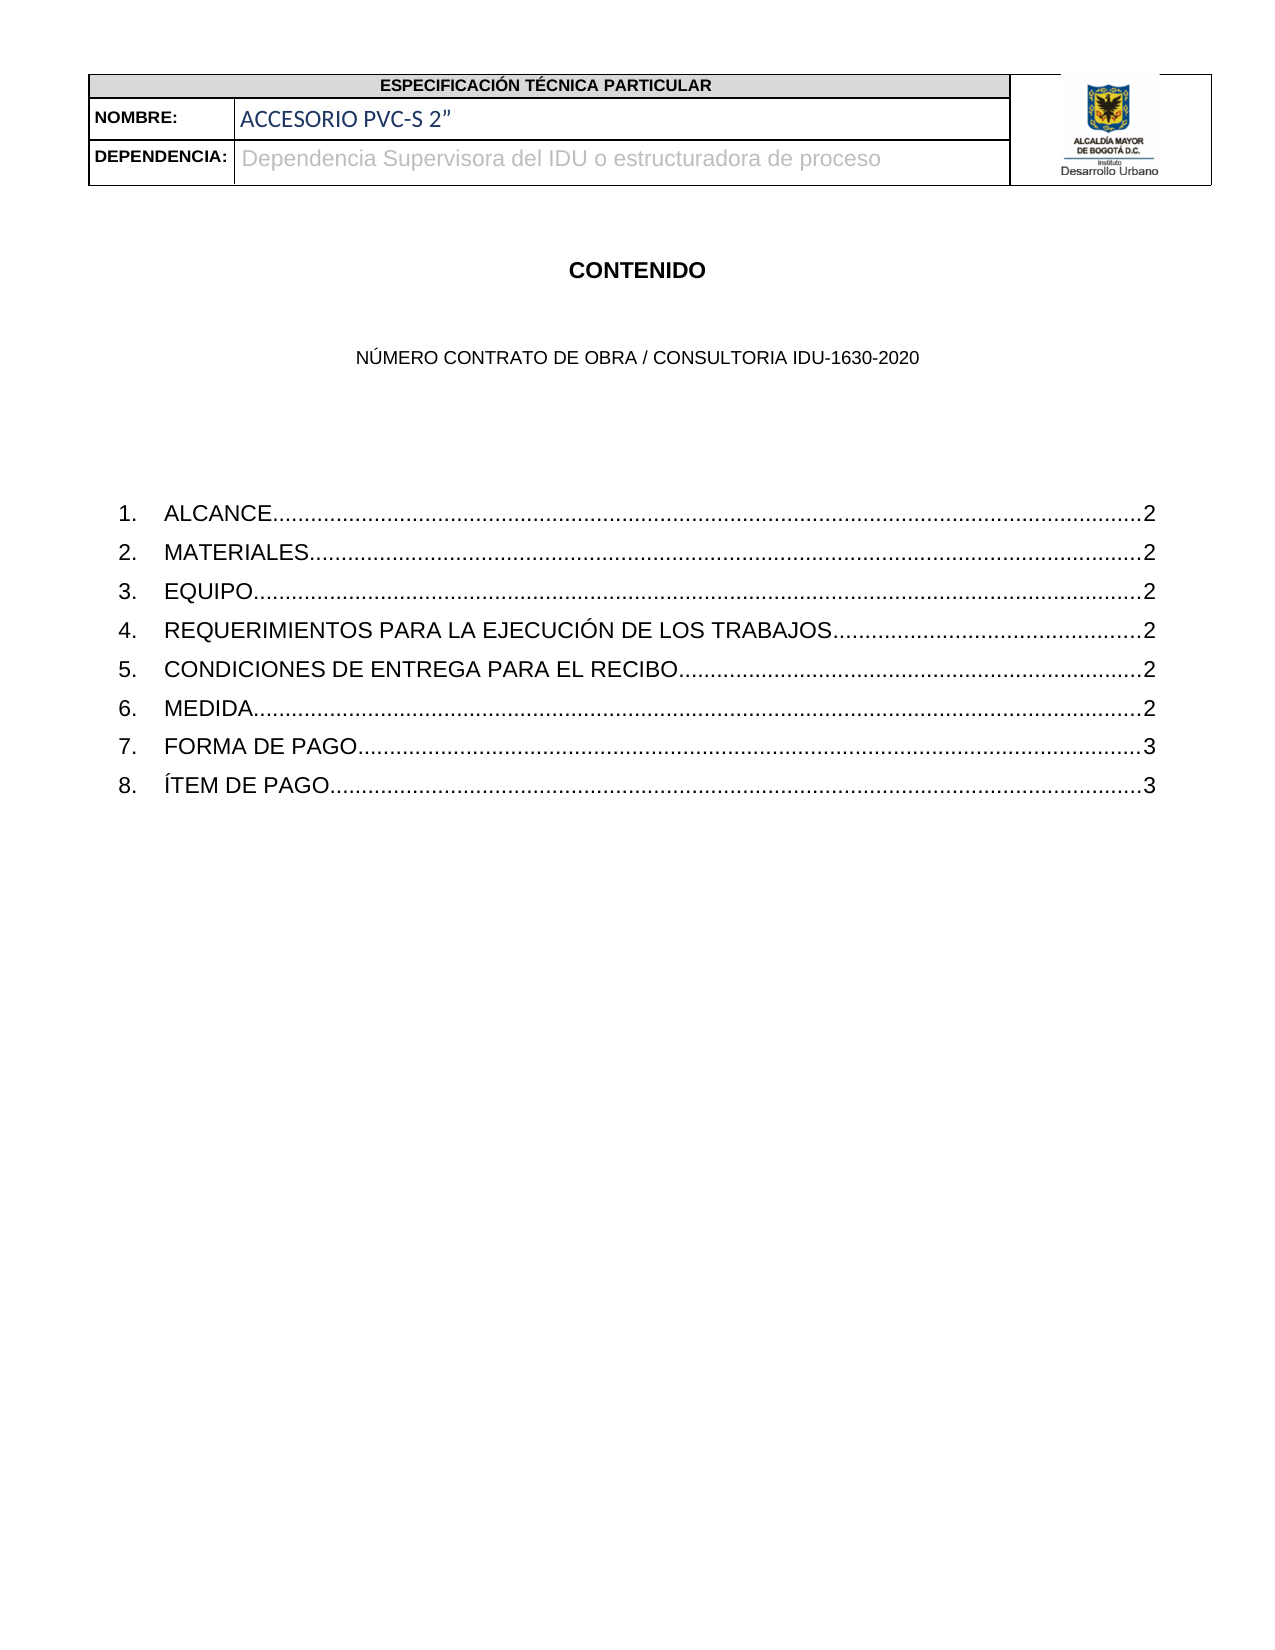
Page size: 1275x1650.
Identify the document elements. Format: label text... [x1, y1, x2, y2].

picture [1060, 74, 1160, 185]
text NÚMERO CONTRATO DE OBRA / CONSULTORIA IDU-1630-2020 [118, 347, 1157, 368]
text CONTENIDO [118, 257, 1157, 283]
